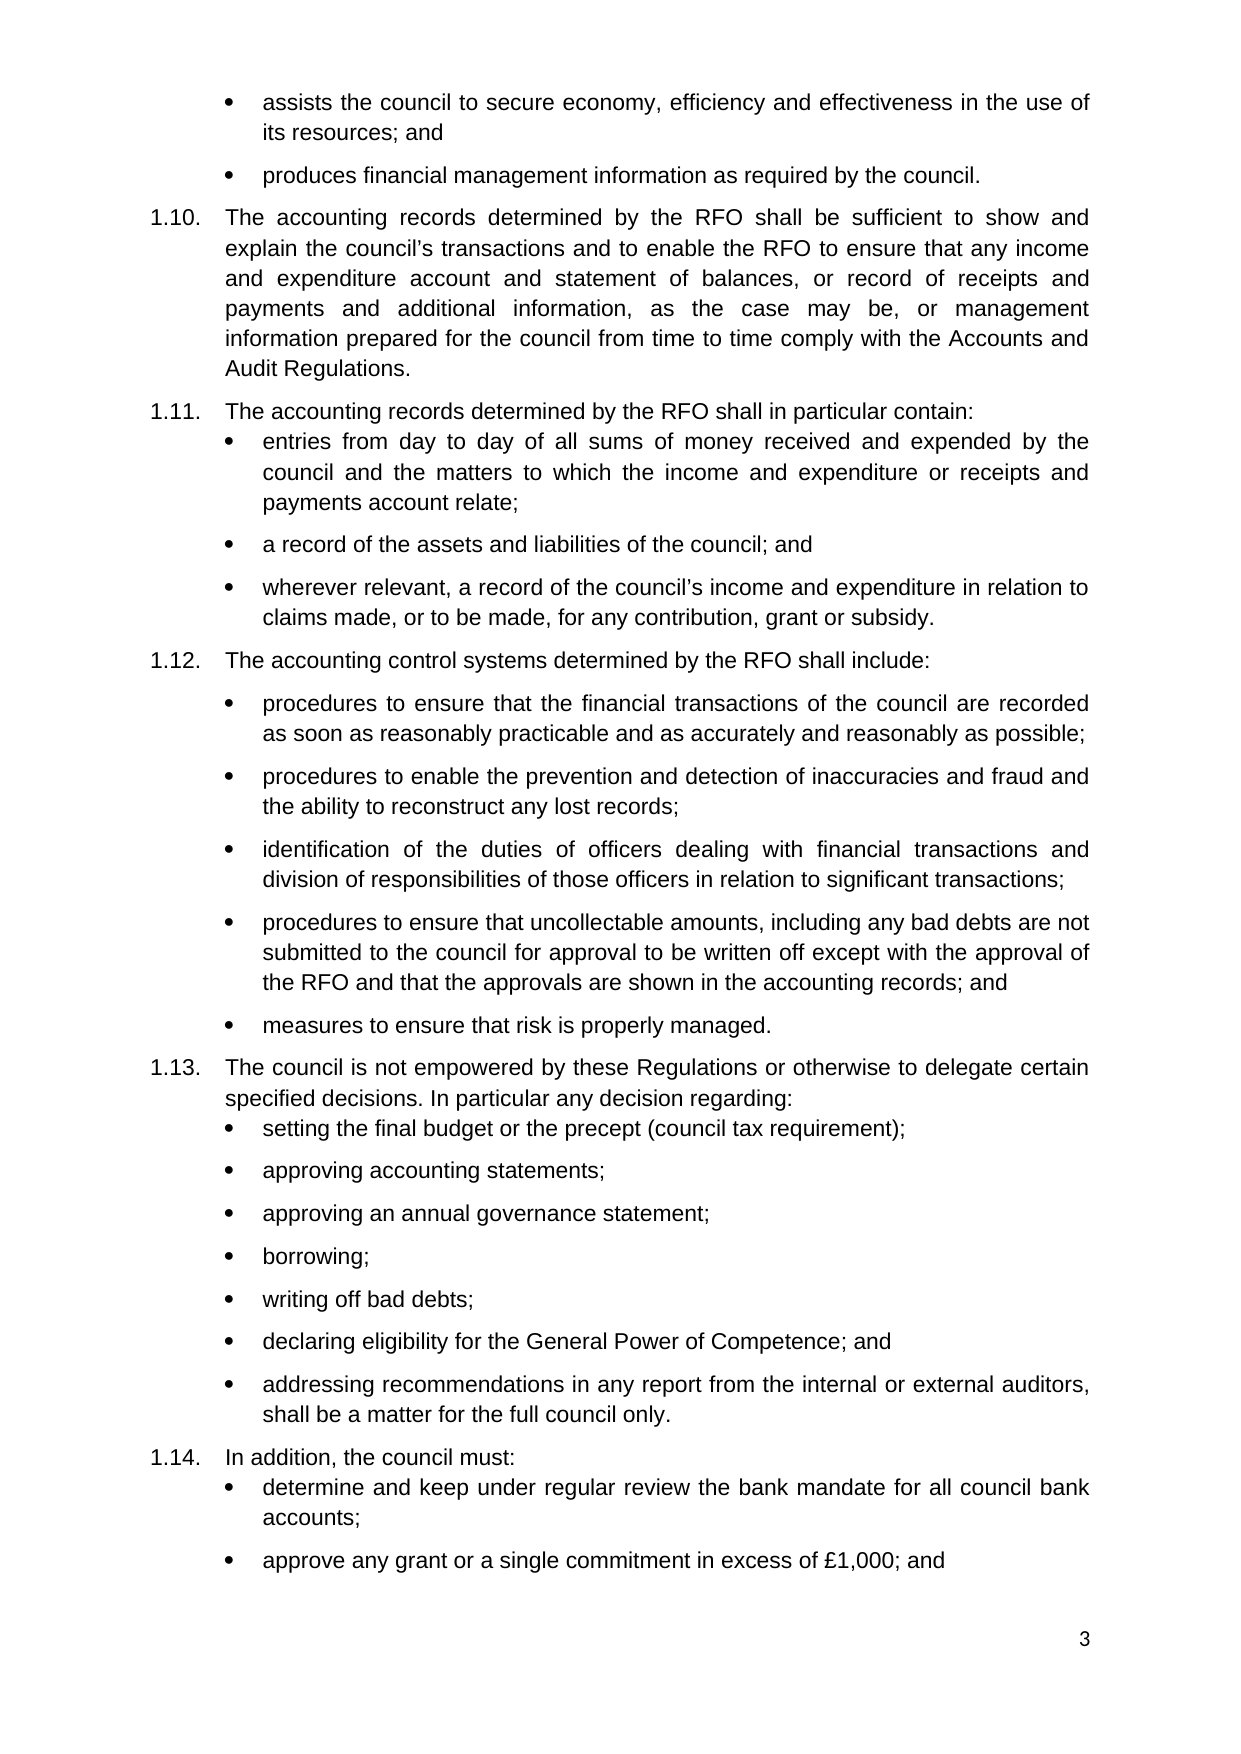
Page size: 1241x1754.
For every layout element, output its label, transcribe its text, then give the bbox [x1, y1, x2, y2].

list writing off bad debts; [225, 1286, 1090, 1312]
list The accounting records determined by the RFO shall be sufficient to show and explain the council’s transactions and to enable the RFO to ensure that any income and expenditure account and statement of balances, or record of receipts and payments and additional information, as the case may be, or management information prepared for the council from time to time comply with the Accounts and Audit Regulations. [150, 204, 1090, 382]
list The accounting control systems determined by the RFO shall include: [150, 647, 1090, 673]
list measures to ensure that risk is properly managed. [225, 1012, 1090, 1038]
list a record of the assets and liabilities of the council; and [225, 531, 1090, 558]
list determine and keep under regular review the bank mandate for all council bank accounts; [225, 1474, 1090, 1531]
list assists the council to secure economy, efficiency and effectiveness in the use of its resources; and [225, 89, 1090, 145]
list approving accounting statements; [225, 1157, 1090, 1184]
list procedures to ensure that uncollectable amounts, including any bad debts are not submitted to the council for approval to be written off except with the approval of the RFO and that the approvals are shown in the accounting records; and [225, 908, 1090, 995]
list wherever relevant, a record of the council’s income and expenditure in relation to claims made, or to be made, for any contribution, grant or subsidy. [225, 574, 1090, 631]
list produces financial management information as required by the council. [225, 162, 1090, 188]
list The council is not empowered by these Regulations or otherwise to delegate certain specified decisions. In particular any decision regarding: [150, 1054, 1090, 1111]
list setting the final budget or the precept (council tax requirement); [225, 1115, 1090, 1141]
list addressing recommendations in any report from the internal or external auditors, shall be a matter for the full council only. [225, 1371, 1090, 1427]
list borrowing; [225, 1243, 1090, 1269]
list declaring eligibility for the General Power of Competence; and [225, 1328, 1090, 1354]
list identification of the duties of officers dealing with financial transactions and division of responsibilities of those officers in relation to significant transactions; [225, 836, 1090, 892]
list approve any grant or a single commitment in excess of £1,000; and [225, 1547, 1090, 1573]
list procedures to ensure that the financial transactions of the council are recorded as soon as reasonably practicable and as accurately and reasonably as possible; [225, 690, 1090, 746]
list The accounting records determined by the RFO shall in particular contain: [150, 398, 1090, 424]
list In addition, the council must: [150, 1444, 1090, 1470]
list procedures to enable the prevention and detection of inaccuracies and fraud and the ability to reconstruct any lost records; [225, 763, 1090, 819]
list approving an annual governance statement; [225, 1200, 1090, 1226]
list entries from day to day of all sums of money received and expended by the council and the matters to which the income and expenditure or receipts and payments account relate; [225, 428, 1090, 515]
